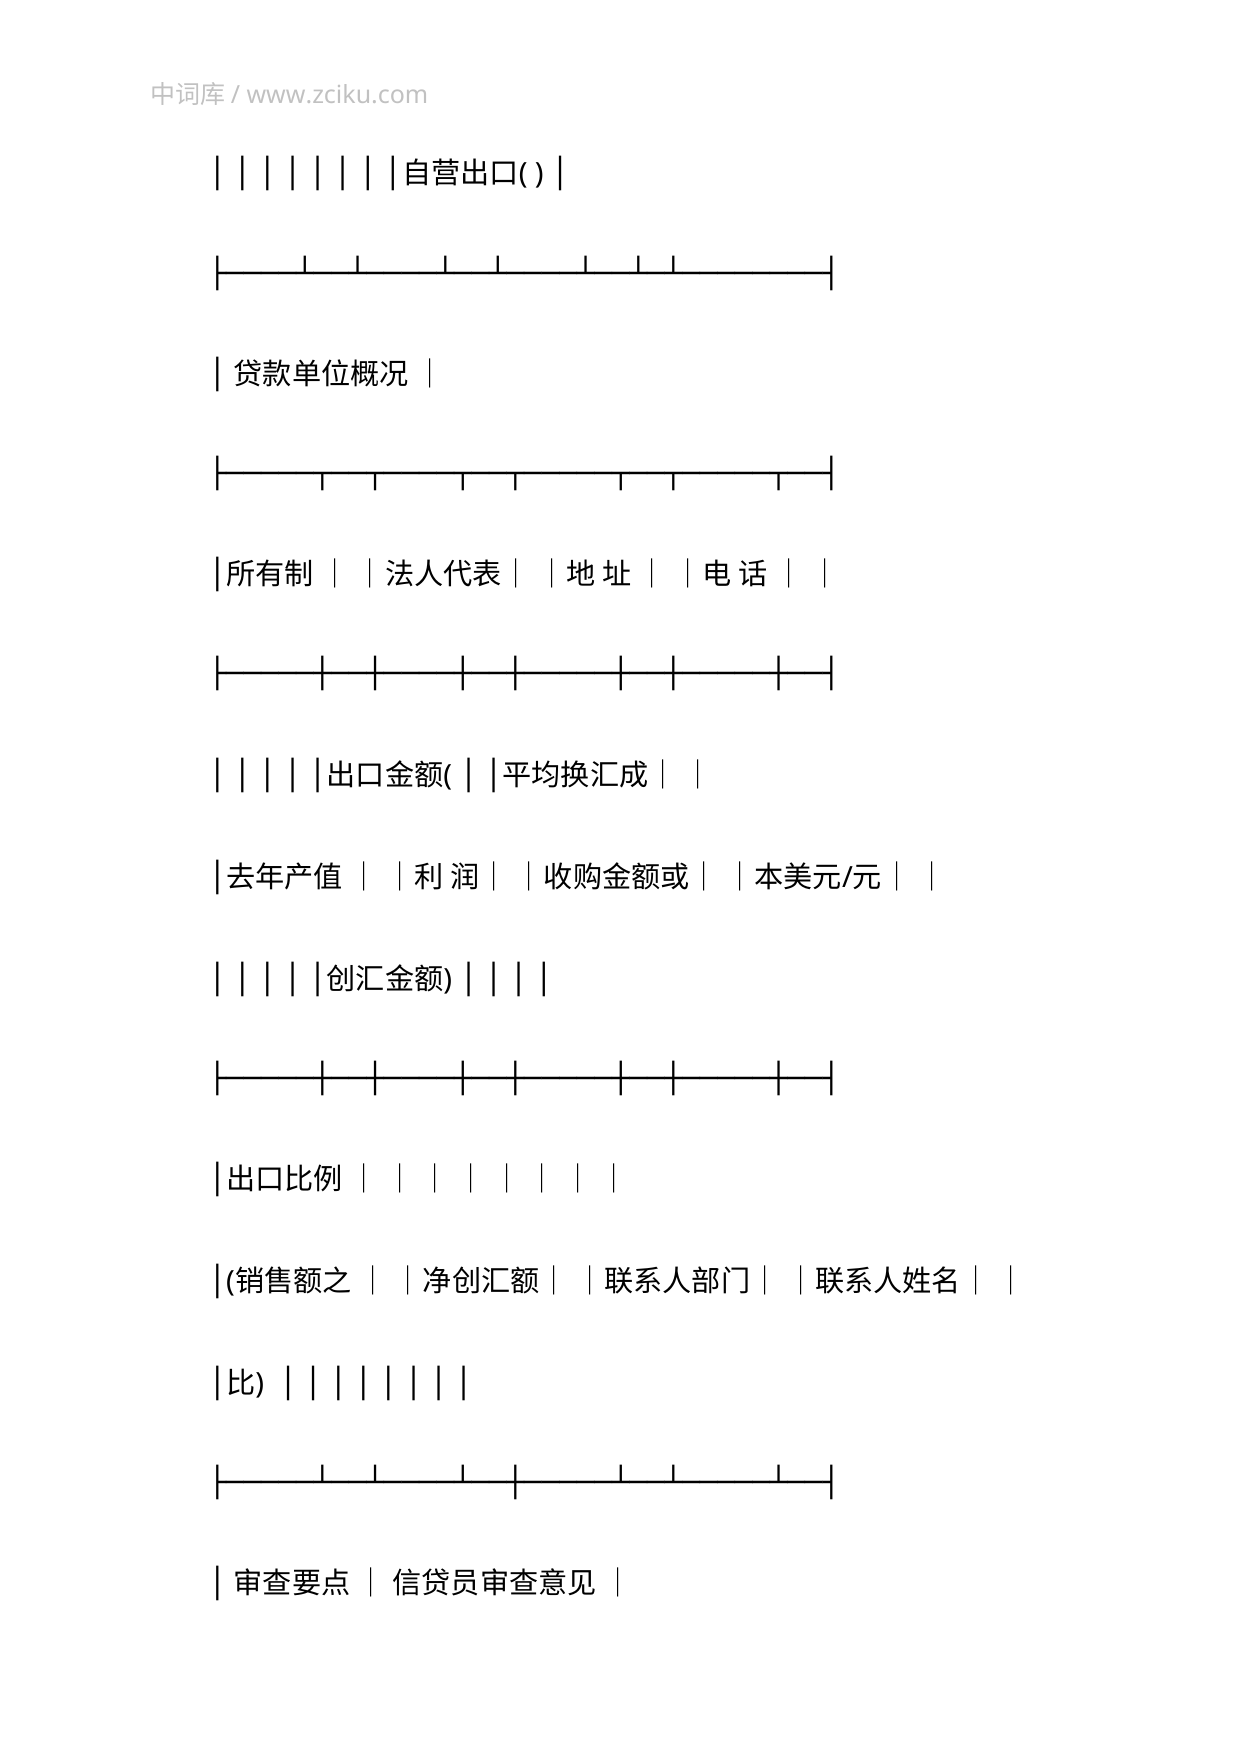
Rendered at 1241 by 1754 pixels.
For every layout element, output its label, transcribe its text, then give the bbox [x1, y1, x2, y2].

text │去年产值 │ │利 润│ │收购金额或│ │本美元/元│ │ [150, 853, 1090, 896]
text │(销售额之 │ │净创汇额│ │联系人部门│ │联系人姓名│ │ [150, 1258, 1090, 1300]
text ├─────┬──┬────┬──┬─────┬──┬─────┬──┤ [150, 452, 1090, 492]
text │比) │ │ │ │ │ │ │ │ [150, 1359, 1090, 1402]
text ├─────┼──┼────┼──┼─────┼──┼─────┼──┤ [150, 1057, 1090, 1097]
text │ │ │ │ │创汇金额) │ │ │ │ [150, 955, 1090, 998]
text ├─────┴──┴────┴──┼─────┴──┴─────┴──┤ [150, 1462, 1090, 1501]
text │ │ │ │ │ │ │ │自营出口( ) │ [150, 150, 1090, 192]
text │出口比例 │ │ │ │ │ │ │ │ [150, 1156, 1090, 1198]
text │所有制 │ │法人代表│ │地 址 │ │电 话 │ │ [150, 551, 1090, 593]
text │ 贷款单位概况 │ [150, 350, 1090, 393]
text │ 审查要点 │ 信贷员审查意见 │ [150, 1560, 1090, 1602]
text │ │ │ │ │出口金额( │ │平均换汇成│ │ [150, 751, 1090, 794]
text ├─────┼──┼────┼──┼─────┼──┼─────┼──┤ [150, 653, 1090, 692]
text ├────┴──┴────┴──┴────┴──┴─┴────────┤ [150, 252, 1090, 292]
